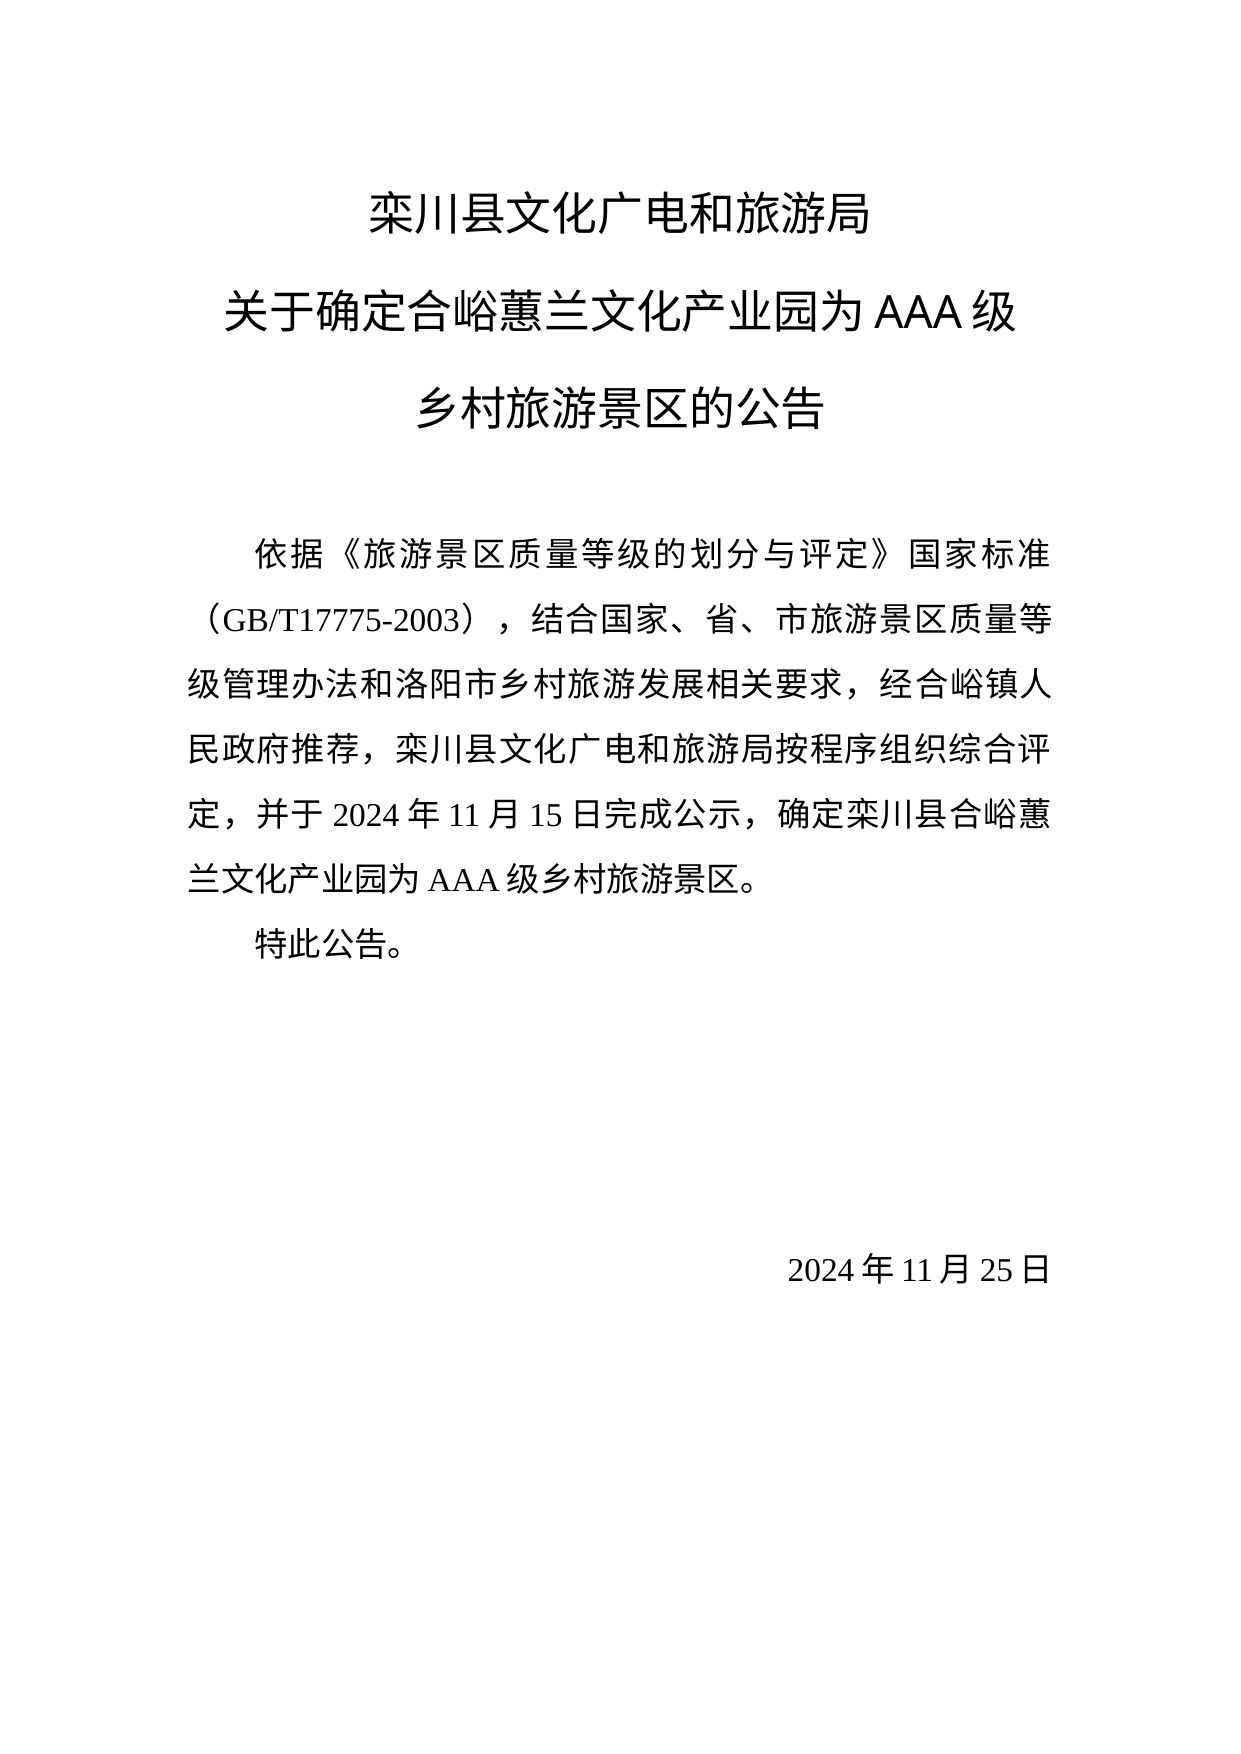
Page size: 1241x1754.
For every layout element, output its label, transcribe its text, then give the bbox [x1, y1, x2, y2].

text 依据《旅游景区质量等级的划分与评定》国家标准（GB/T17775-2003），结合国家、省、市旅游景区质量等级管理办法和洛阳市乡村旅游发展相关要求，经合峪镇人民政府推荐，栾川县文化广电和旅游局按程序组织综合评定，并于2024年11月15日完成公示，确定栾川县合峪蕙兰文化产业园为AAA级乡村旅游景区。 [187, 519, 1053, 909]
text 特此公告。 [187, 909, 1053, 974]
text 乡村旅游景区的公告 [187, 357, 1053, 454]
text 关于确定合峪蕙兰文化产业园为AAA级 [187, 259, 1053, 357]
text 栾川县文化广电和旅游局 [187, 162, 1053, 259]
text 2024年11月25日 [187, 1234, 1053, 1299]
